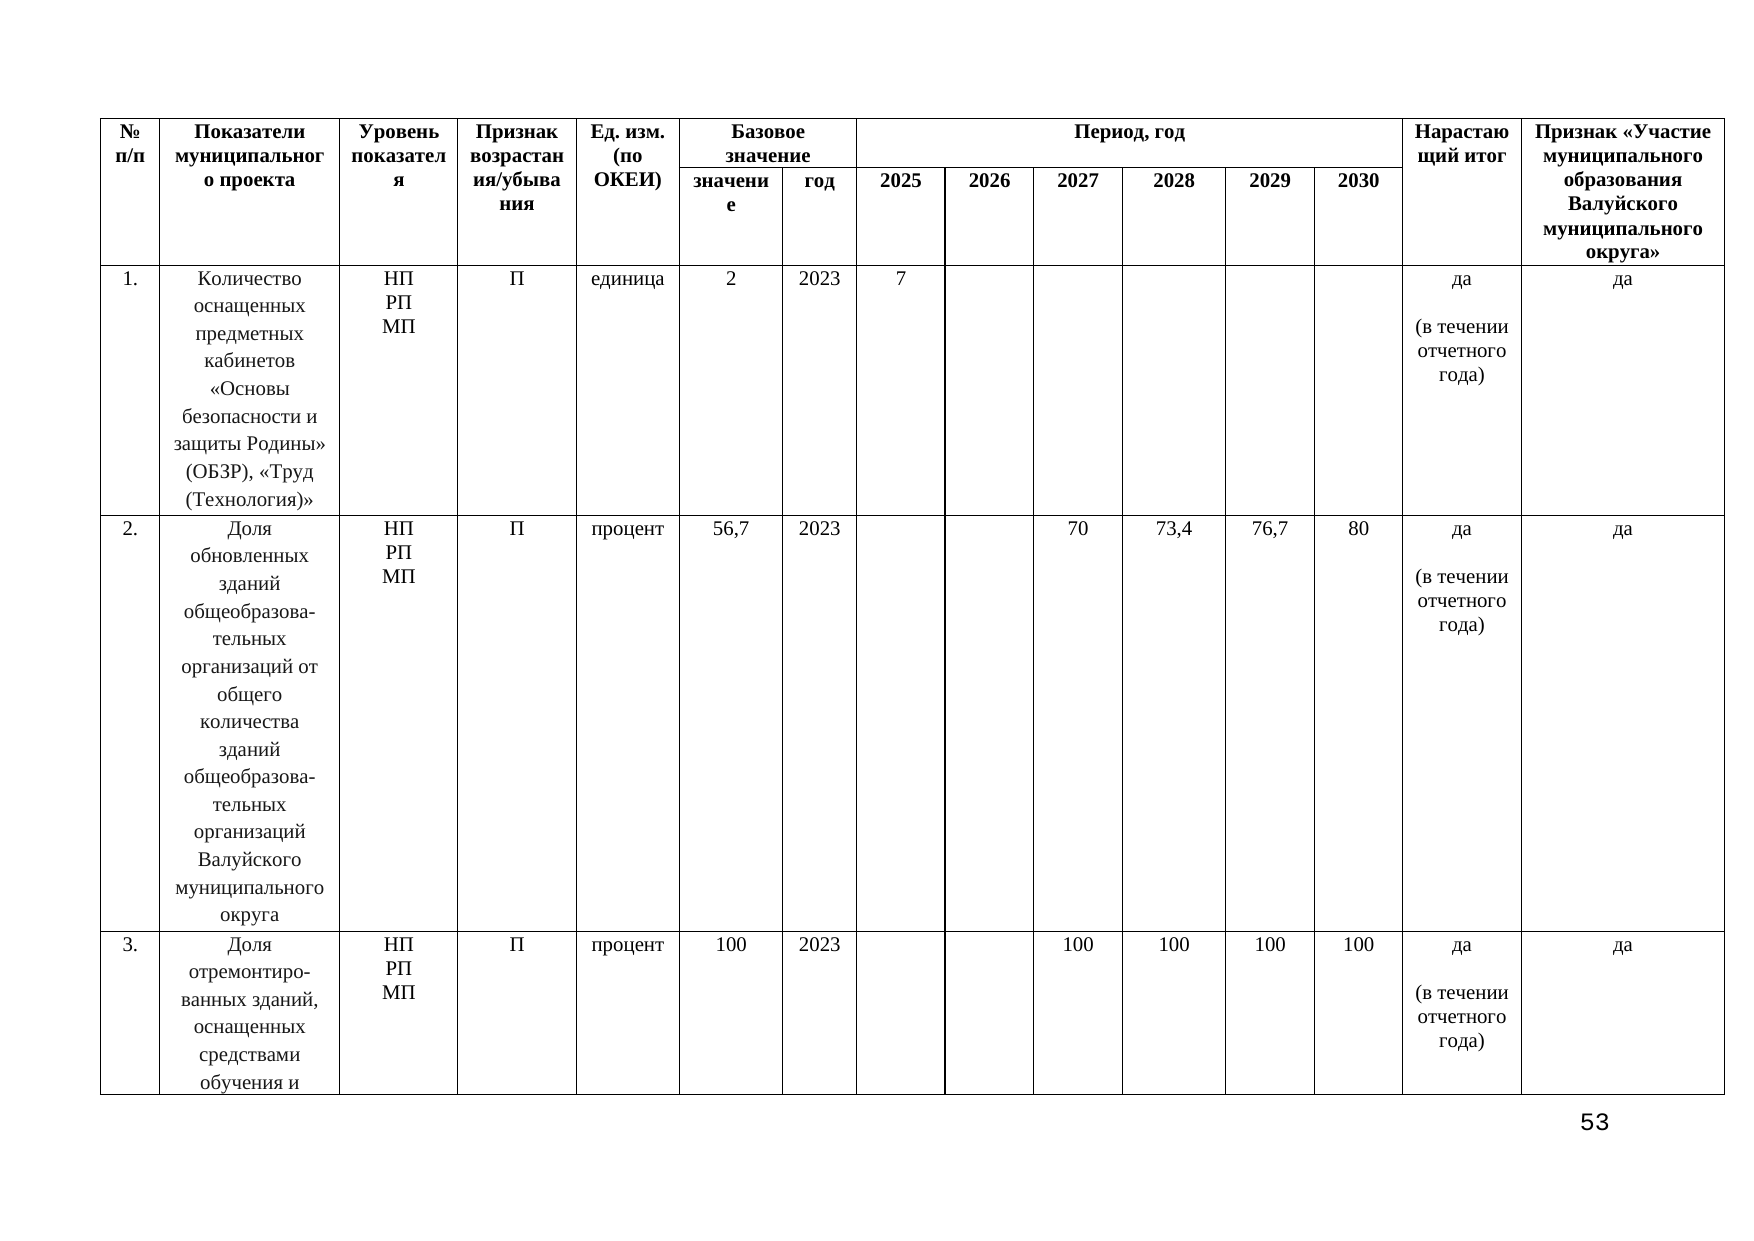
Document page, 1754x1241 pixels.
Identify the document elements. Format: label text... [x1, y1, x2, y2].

table_header Показатели муниципального проекта [160, 119, 339, 264]
table_cell П [458, 516, 576, 931]
table_cell 100 [680, 932, 782, 1094]
table_header Признак возрастания/убывания [458, 119, 576, 264]
table_cell 76,7 [1226, 516, 1314, 931]
table_cell 2030 [1315, 168, 1402, 264]
table_cell [857, 516, 944, 931]
table_cell П [458, 932, 576, 1094]
table_cell 2029 [1226, 168, 1314, 264]
table_cell 73,4 [1123, 516, 1225, 931]
table_cell 100 [1123, 932, 1225, 1094]
table_cell [1226, 266, 1314, 515]
table_cell да (в течении отчетного года) [1403, 266, 1521, 515]
table_cell НП РП МП [340, 516, 457, 931]
table_header № п/п [101, 119, 159, 264]
table_cell 2 [680, 266, 782, 515]
table_cell 100 [1315, 932, 1402, 1094]
table_cell да (в течении отчетного года) [1403, 932, 1521, 1094]
table_cell 56,7 [680, 516, 782, 931]
table_cell [946, 266, 1033, 515]
table_cell да [1522, 266, 1724, 515]
table_cell год [783, 168, 856, 264]
table_cell Количество оснащенных предметных кабинетов «Основы безопасности и защиты Родины» (ОБЗР), «Труд (Технология)» [160, 266, 339, 515]
table_header Нарастающий итог [1403, 119, 1521, 264]
table_cell [1123, 266, 1225, 515]
table_cell 2023 [783, 266, 856, 515]
table_cell П [458, 266, 576, 515]
table_cell единица [577, 266, 679, 515]
table_cell 1. [101, 266, 159, 515]
table_cell [946, 516, 1033, 931]
table_cell процент [577, 516, 679, 931]
table_header Уровень показателя [340, 119, 457, 264]
table_cell 2025 [857, 168, 944, 264]
table_header Базовое значение [680, 119, 856, 167]
table_cell да [1522, 932, 1724, 1094]
table_header Ед. изм. (по ОКЕИ) [577, 119, 679, 264]
table_header Признак «Участие муниципального образования Валуйского муниципального округа» [1522, 119, 1724, 264]
table_cell Доля отремонтиро-ванных зданий, оснащенных средствами обучения и воспитания от общего количества отремонтиро-ванных зданий [160, 932, 339, 1094]
table_header Период, год [857, 119, 1402, 167]
table_cell 3. [101, 932, 159, 1094]
table_cell 2023 [783, 932, 856, 1094]
table_cell [857, 932, 944, 1094]
table_cell [1034, 266, 1122, 515]
table_cell процент [577, 932, 679, 1094]
table_cell 2. [101, 516, 159, 931]
table_cell значение [680, 168, 782, 264]
table_cell 100 [1034, 932, 1122, 1094]
table_cell да [1522, 516, 1724, 931]
table_cell Доля обновленных зданий общеобразова-тельных организаций от общего количества зданий общеобразова-тельных организаций Валуйского муниципального округа [160, 516, 339, 931]
table_cell 2028 [1123, 168, 1225, 264]
table_cell НП РП МП [340, 266, 457, 515]
table_cell 2023 [783, 516, 856, 931]
table_cell [946, 932, 1033, 1094]
table_cell да (в течении отчетного года) [1403, 516, 1521, 931]
table_cell 2027 [1034, 168, 1122, 264]
table_cell НП РП МП [340, 932, 457, 1094]
table_cell 70 [1034, 516, 1122, 931]
table_cell 2026 [946, 168, 1033, 264]
table_cell 100 [1226, 932, 1314, 1094]
table_cell 7 [857, 266, 944, 515]
table_cell [1315, 266, 1402, 515]
table_cell 80 [1315, 516, 1402, 931]
